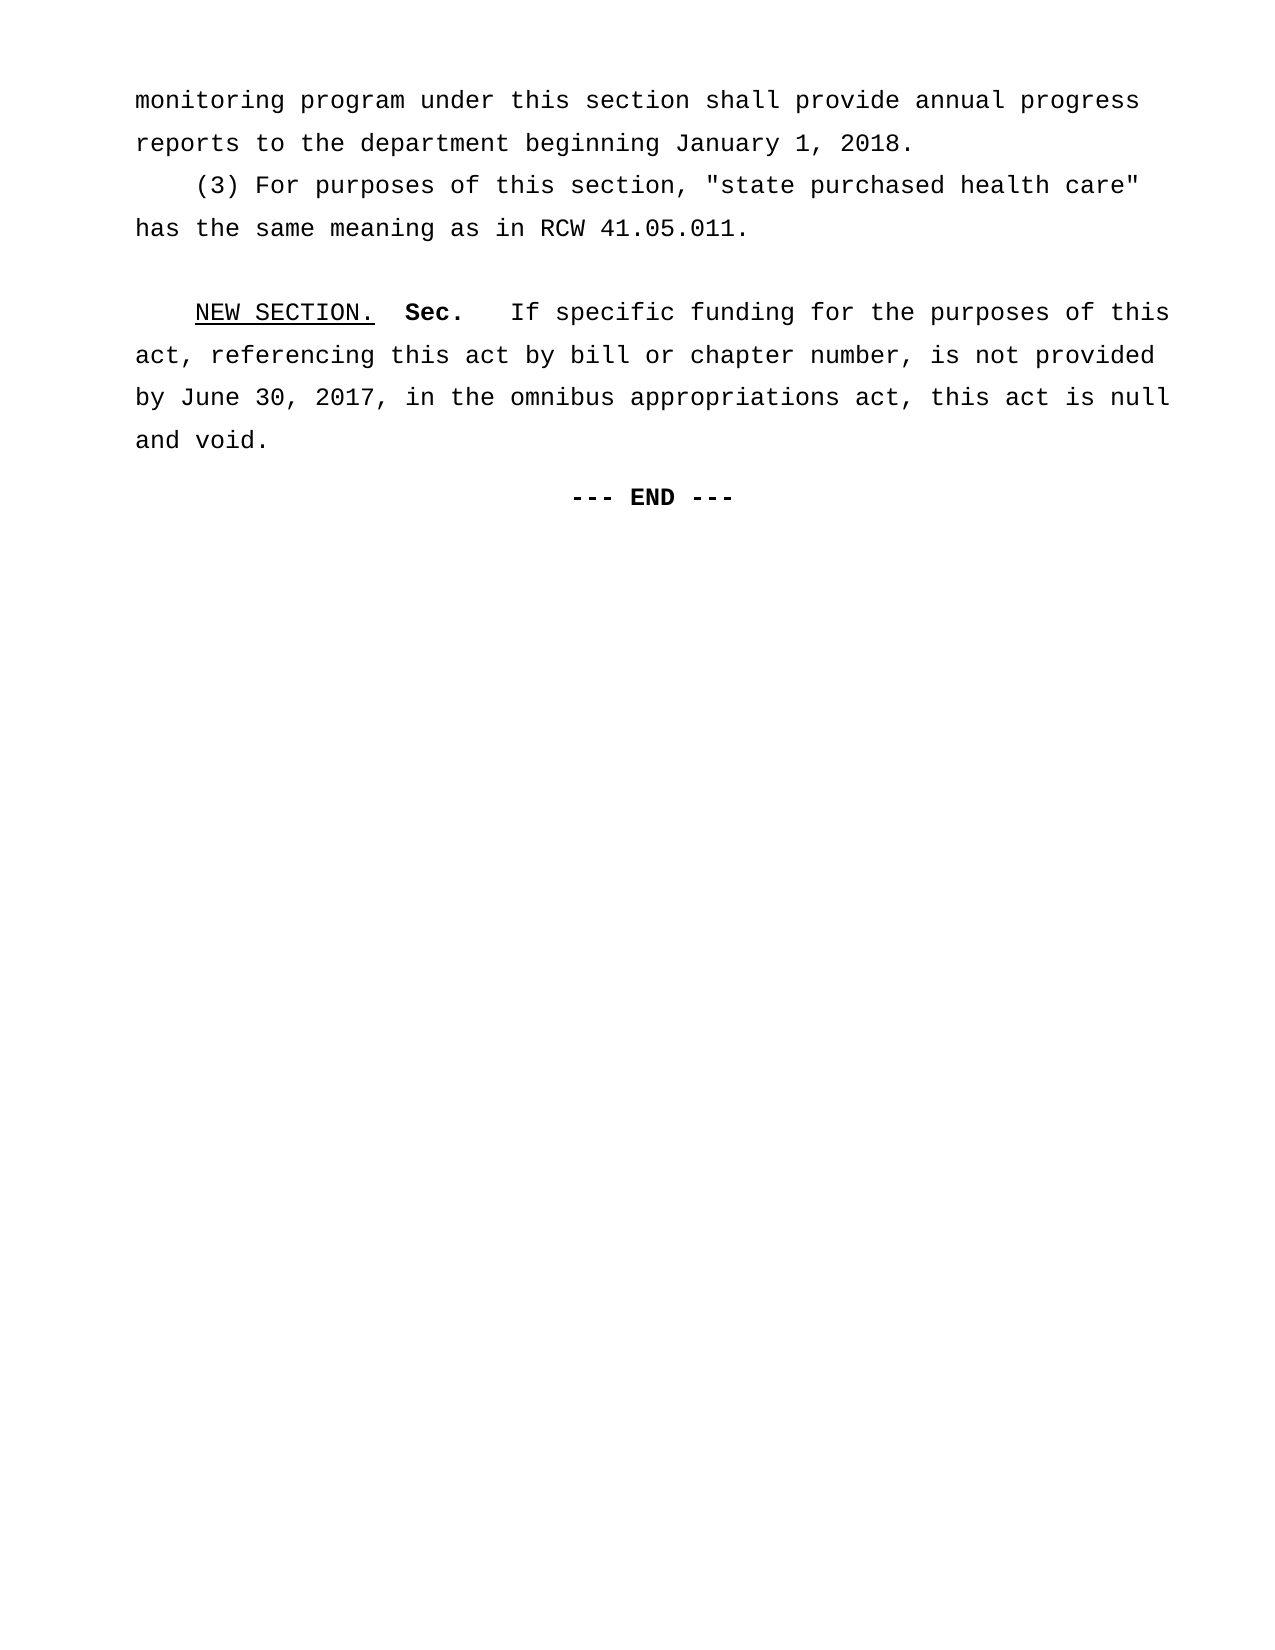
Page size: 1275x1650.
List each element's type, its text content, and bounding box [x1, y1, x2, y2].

text NEW SECTION. Sec. If specific funding for the purposes of this act, referencing this act by bill or chapter number, is not provided by June 30, 2017, in the omnibus appropriations act, this act is null and void. [135, 287, 1170, 457]
text (3) For purposes of this section, "state purchased health care" has the same meaning as in RCW 41.05.011. [135, 160, 1170, 245]
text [135, 75, 1170, 160]
text --- END --- [135, 485, 1170, 513]
